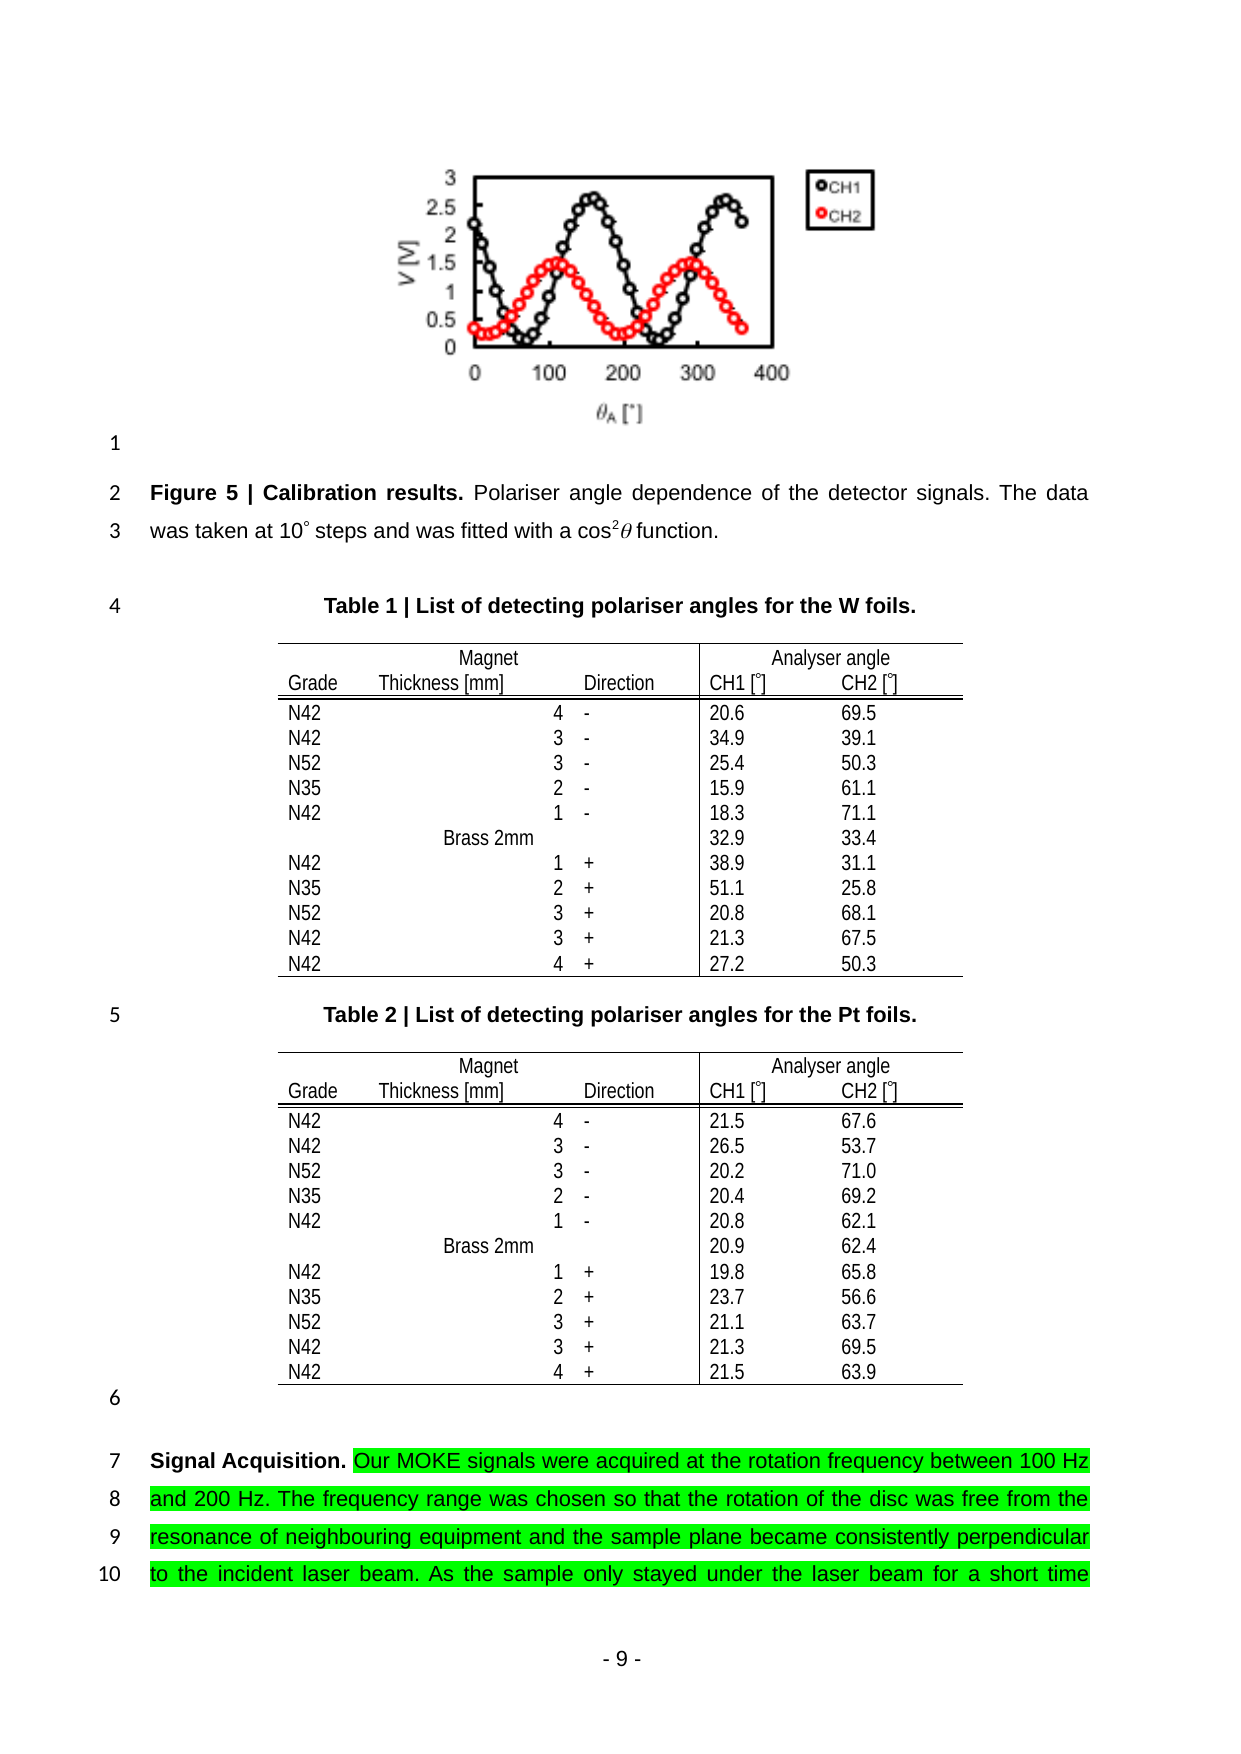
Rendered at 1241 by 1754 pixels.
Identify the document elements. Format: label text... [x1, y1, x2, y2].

table_cell - [573, 700, 699, 724]
table_cell 25.4 [700, 750, 831, 775]
table_cell + [573, 950, 699, 976]
table_cell 15.9 [700, 775, 831, 800]
table_cell 25.8 [831, 875, 963, 900]
table_cell 27.2 [700, 950, 831, 976]
table_cell 50.3 [831, 950, 963, 976]
table_cell Thickness [mm] [368, 670, 573, 695]
table_cell + [573, 1309, 699, 1334]
table_cell 20.8 [700, 1208, 831, 1233]
text Table 2 | List of detecting polariser angles for the Pt foils. [150, 1002, 1090, 1027]
table_cell CH2 [] [831, 670, 963, 695]
table_cell CH2 [] [831, 1078, 963, 1103]
table_cell N52 [278, 900, 368, 925]
table_cell 34.9 [700, 725, 831, 749]
table_cell CH1 [] [700, 1078, 831, 1103]
table_cell 3 [368, 900, 573, 925]
table_header Magnet [278, 1053, 699, 1078]
table_cell - [573, 750, 699, 775]
table_cell N42 [278, 1359, 368, 1384]
table_cell + [573, 1334, 699, 1359]
table_cell 32.9 [700, 825, 831, 850]
table_cell Brass 2mm [278, 825, 699, 850]
table_cell N42 [278, 1334, 368, 1359]
table_cell Grade [278, 670, 368, 695]
table_cell 69.5 [831, 700, 963, 724]
table_cell 3 [368, 725, 573, 749]
table_cell 50.3 [831, 750, 963, 775]
table_cell 62.1 [831, 1208, 963, 1233]
table_cell 38.9 [700, 850, 831, 875]
table_cell N35 [278, 875, 368, 900]
table_cell - [573, 1183, 699, 1208]
table_cell 63.9 [831, 1359, 963, 1384]
table_cell - [573, 1133, 699, 1158]
table_cell 2 [368, 875, 573, 900]
table_cell 63.7 [831, 1309, 963, 1334]
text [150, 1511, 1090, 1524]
table_cell + [573, 1284, 699, 1309]
table_cell 2 [368, 775, 573, 800]
table_cell 3 [368, 1133, 573, 1158]
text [150, 1448, 1090, 1486]
table_cell 69.5 [831, 1334, 963, 1359]
table_cell + [573, 1259, 699, 1284]
table_cell 68.1 [831, 900, 963, 925]
table_cell + [573, 1359, 699, 1384]
table_cell 67.6 [831, 1108, 963, 1133]
table_cell N35 [278, 1183, 368, 1208]
table_cell 56.6 [831, 1284, 963, 1309]
table_cell N42 [278, 800, 368, 825]
table_cell N42 [278, 1259, 368, 1284]
table_cell N42 [278, 700, 368, 724]
table_cell + [573, 850, 699, 875]
table_cell 19.8 [700, 1259, 831, 1284]
table_cell - [573, 800, 699, 825]
table_cell - [573, 1158, 699, 1183]
table_cell Grade [278, 1078, 368, 1103]
table_cell 4 [368, 700, 573, 724]
table_cell N42 [278, 850, 368, 875]
table_cell 71.0 [831, 1158, 963, 1183]
table_cell CH1 [] [700, 670, 831, 695]
table_header Analyser angle [700, 1053, 963, 1078]
table_cell Thickness [mm] [368, 1078, 573, 1103]
table_cell 4 [368, 1108, 573, 1133]
table_cell N42 [278, 1133, 368, 1158]
table_cell - [573, 1108, 699, 1133]
table_cell 3 [368, 750, 573, 775]
table_cell N42 [278, 1208, 368, 1233]
table_cell 21.5 [700, 1359, 831, 1384]
table_cell 1 [368, 800, 573, 825]
table_cell 2 [368, 1183, 573, 1208]
table_cell 1 [368, 1259, 573, 1284]
table_cell 20.9 [700, 1234, 831, 1258]
table_cell N52 [278, 750, 368, 775]
table_cell 39.1 [831, 725, 963, 749]
table_cell 62.4 [831, 1234, 963, 1258]
table_cell 71.1 [831, 800, 963, 825]
table_cell 31.1 [831, 850, 963, 875]
table_cell 3 [368, 1334, 573, 1359]
picture [368, 150, 894, 451]
table_cell 3 [368, 1309, 573, 1334]
table_cell - [573, 1208, 699, 1233]
table_cell 21.5 [700, 1108, 831, 1133]
table_cell 1 [368, 1208, 573, 1233]
table_cell 23.7 [700, 1284, 831, 1309]
table_cell N52 [278, 1309, 368, 1334]
table_cell 4 [368, 1359, 573, 1384]
table_cell 21.3 [700, 1334, 831, 1359]
table_cell 69.2 [831, 1183, 963, 1208]
table_cell 4 [368, 950, 573, 976]
table_cell 3 [368, 925, 573, 950]
table_cell 21.1 [700, 1309, 831, 1334]
table_cell N42 [278, 725, 368, 749]
table_cell 61.1 [831, 775, 963, 800]
table_cell 18.3 [700, 800, 831, 825]
table_header Magnet [278, 644, 699, 669]
table_cell N52 [278, 1158, 368, 1183]
table_cell 20.2 [700, 1158, 831, 1183]
table_cell + [573, 925, 699, 950]
table_cell 2 [368, 1284, 573, 1309]
table_cell N35 [278, 775, 368, 800]
table_cell 20.6 [700, 700, 831, 724]
table_cell - [573, 775, 699, 800]
table_cell 20.8 [700, 900, 831, 925]
table_cell 67.5 [831, 925, 963, 950]
table_cell Direction [573, 670, 699, 695]
table_cell Direction [573, 1078, 699, 1103]
table_cell N42 [278, 1108, 368, 1133]
table_cell 53.7 [831, 1133, 963, 1158]
table_cell 65.8 [831, 1259, 963, 1284]
table_cell 26.5 [700, 1133, 831, 1158]
text Table 1 | List of detecting polariser angles for the W foils. [150, 593, 1090, 618]
table_cell 3 [368, 1158, 573, 1183]
table_cell 33.4 [831, 825, 963, 850]
table_cell - [573, 725, 699, 749]
table_cell N42 [278, 950, 368, 976]
table_cell 21.3 [700, 925, 831, 950]
table_cell + [573, 875, 699, 900]
table_cell Brass 2mm [278, 1234, 699, 1258]
table_cell + [573, 900, 699, 925]
text Figure 5 | Calibration results. Polariser angle dependence of the detector signals. The data was taken at 10 steps and was fitted with a cos2 function. [150, 480, 1090, 543]
table_cell 1 [368, 850, 573, 875]
table_cell 51.1 [700, 875, 831, 900]
table_cell N35 [278, 1284, 368, 1309]
table_cell 20.4 [700, 1183, 831, 1208]
table_cell N42 [278, 925, 368, 950]
table_header Analyser angle [700, 644, 963, 669]
